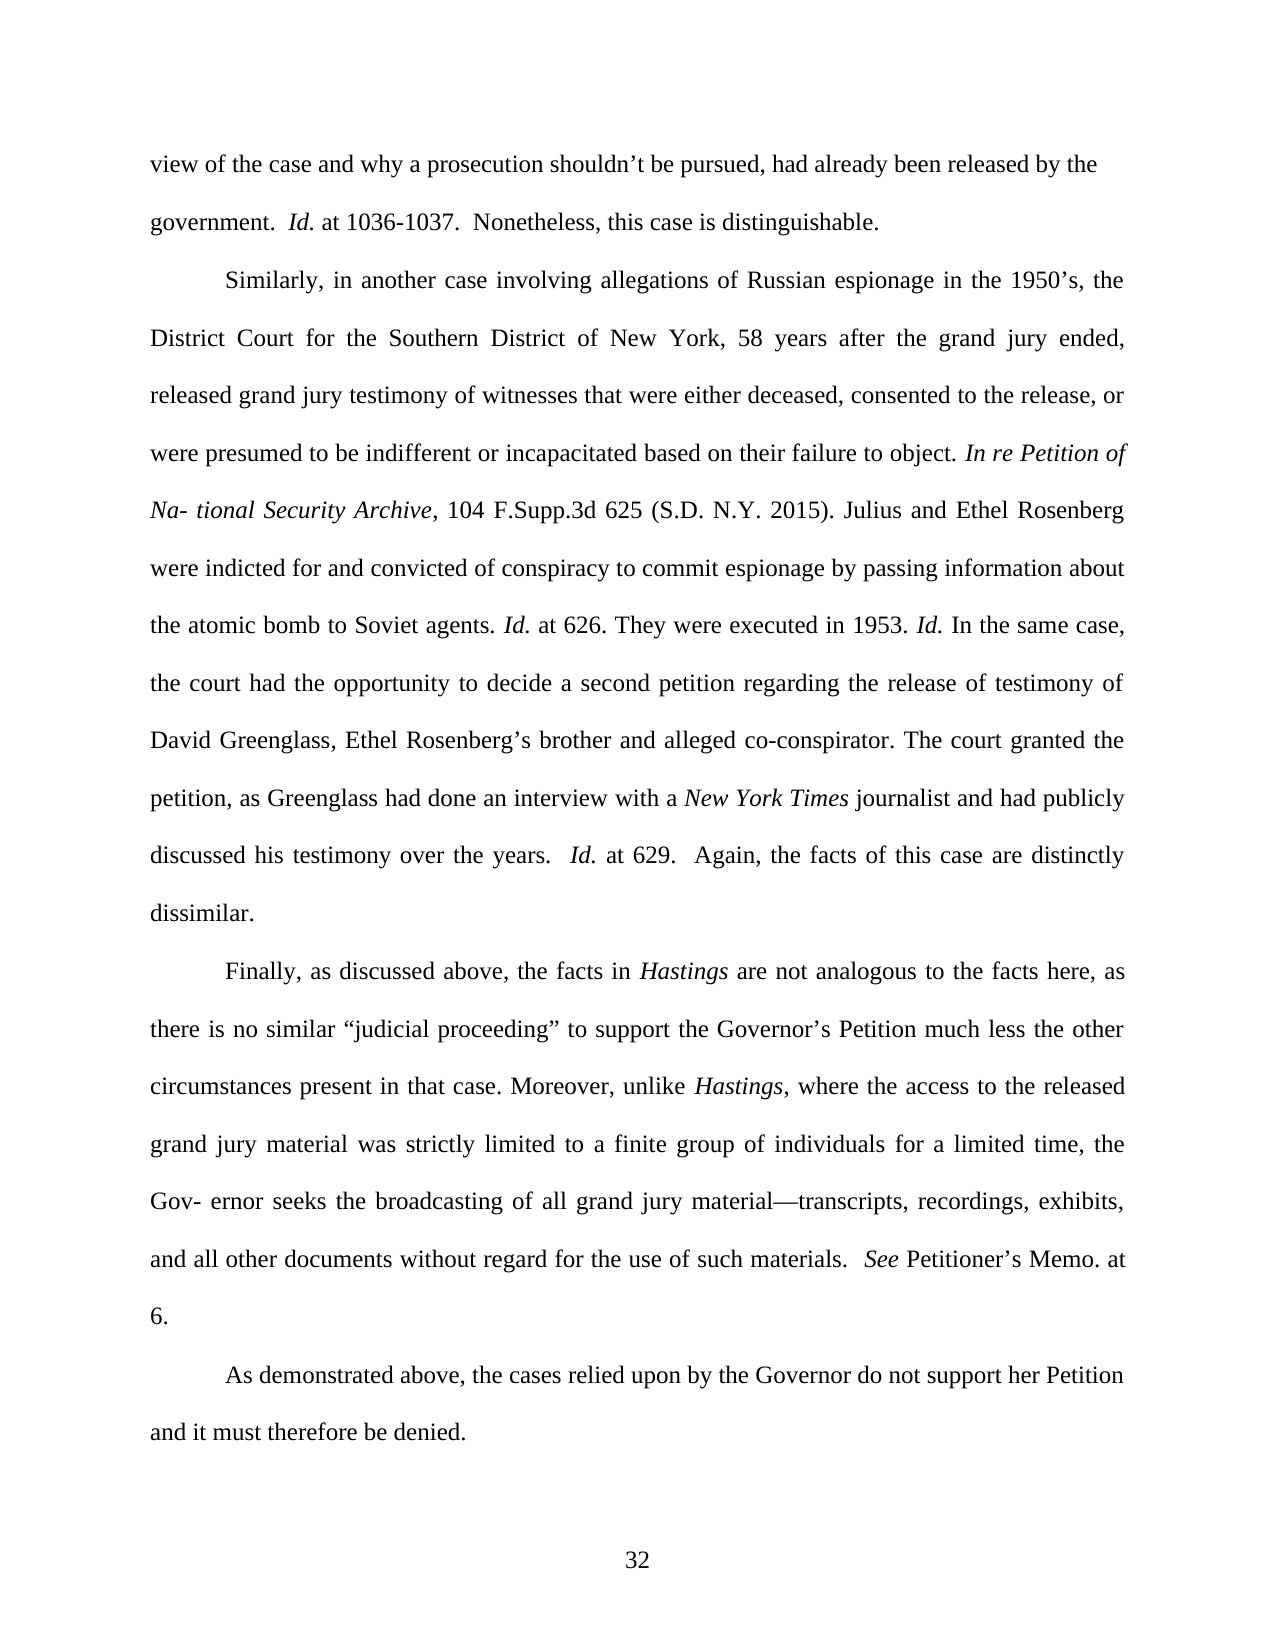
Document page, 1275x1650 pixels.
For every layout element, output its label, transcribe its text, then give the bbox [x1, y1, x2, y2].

text As demonstrated above, the cases relied upon by the Governor do not support her Petition and it must therefore be denied. [150, 1360, 1125, 1446]
text Finally, as discussed above, the facts in Hastings are not analogous to the facts here, as there is no similar “judicial proceeding” to support the Governor’s Petition much less the other circumstances present in that case. Moreover, unlike Hastings, where the access to the released grand jury material was strictly limited to a finite group of individuals for a limited time, the Gov- ernor seeks the broadcasting of all grand jury material—transcripts, recordings, exhibits, and all other documents without regard for the use of such materials. See Petitioner’s Memo. at 6. [150, 956, 1126, 1330]
text Similarly, in another case involving allegations of Russian espionage in the 1950’s, the District Court for the Southern District of New York, 58 years after the grand jury ended, released grand jury testimony of witnesses that were either deceased, consented to the release, or were presumed to be indifferent or incapacitated based on their failure to object. In re Petition of Na- tional Security Archive, 104 F.Supp.3d 625 (S.D. N.Y. 2015). Julius and Ethel Rosenberg were indicted for and convicted of conspiracy to commit espionage by passing information about the atomic bomb to Soviet agents. Id. at 626. They were executed in 1953. Id. In the same case, the court had the opportunity to decide a second petition regarding the release of testimony of David Greenglass, Ethel Rosenberg’s brother and alleged co-conspirator. The court granted the petition, as Greenglass had done an interview with a New York Times journalist and had publicly discussed his testimony over the years. Id. at 629. Again, the facts of this case are distinctly dissimilar. [150, 265, 1125, 926]
text view of the case and why a prosecution shouldn’t be pursued, had already been released by the government. Id. at 1036-1037. Nonetheless, this case is distinguishable. [150, 149, 1137, 235]
